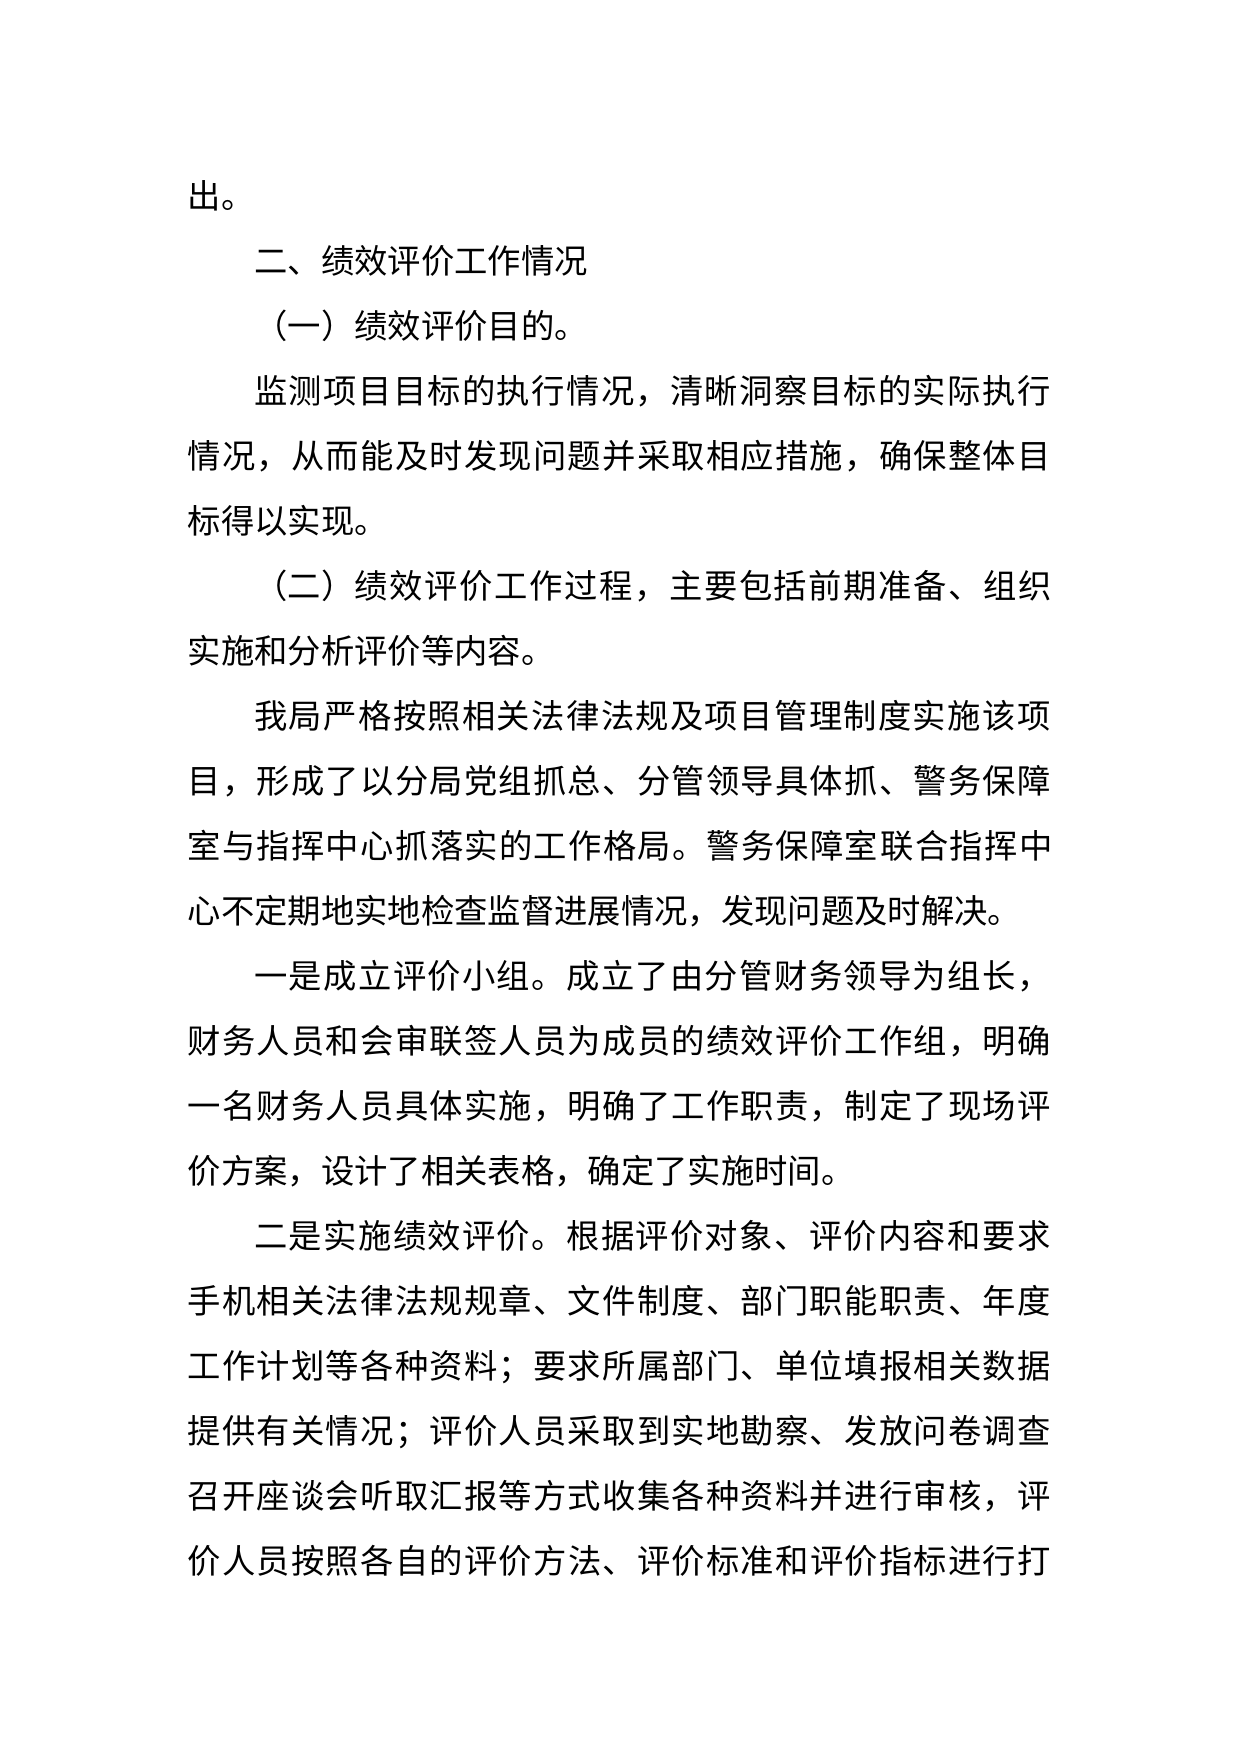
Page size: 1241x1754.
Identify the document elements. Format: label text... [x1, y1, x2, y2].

list 绩效评价工作过程，主要包括前期准备、组织实施和分析评价等内容。 [187, 552, 1053, 682]
text 一是成立评价小组。成立了由分管财务领导为组长，财务人员和会审联签人员为成员的绩效评价工作组，明确一名财务人员具体实施，明确了工作职责，制定了现场评价方案，设计了相关表格，确定了实施时间。 [187, 942, 1053, 1202]
text 二、绩效评价工作情况 [187, 227, 1053, 292]
text 监测项目目标的执行情况，清晰洞察目标的实际执行情况，从而能及时发现问题并采取相应措施，确保整体目标得以实现。 [187, 357, 1053, 552]
text （一）绩效评价目的。 [187, 292, 1053, 357]
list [187, 162, 1053, 227]
text 我局严格按照相关法律法规及项目管理制度实施该项目，形成了以分局党组抓总、分管领导具体抓、警务保障室与指挥中心抓落实的工作格局。警务保障室联合指挥中心不定期地实地检查监督进展情况，发现问题及时解决。 [187, 682, 1053, 942]
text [187, 1202, 1053, 1592]
